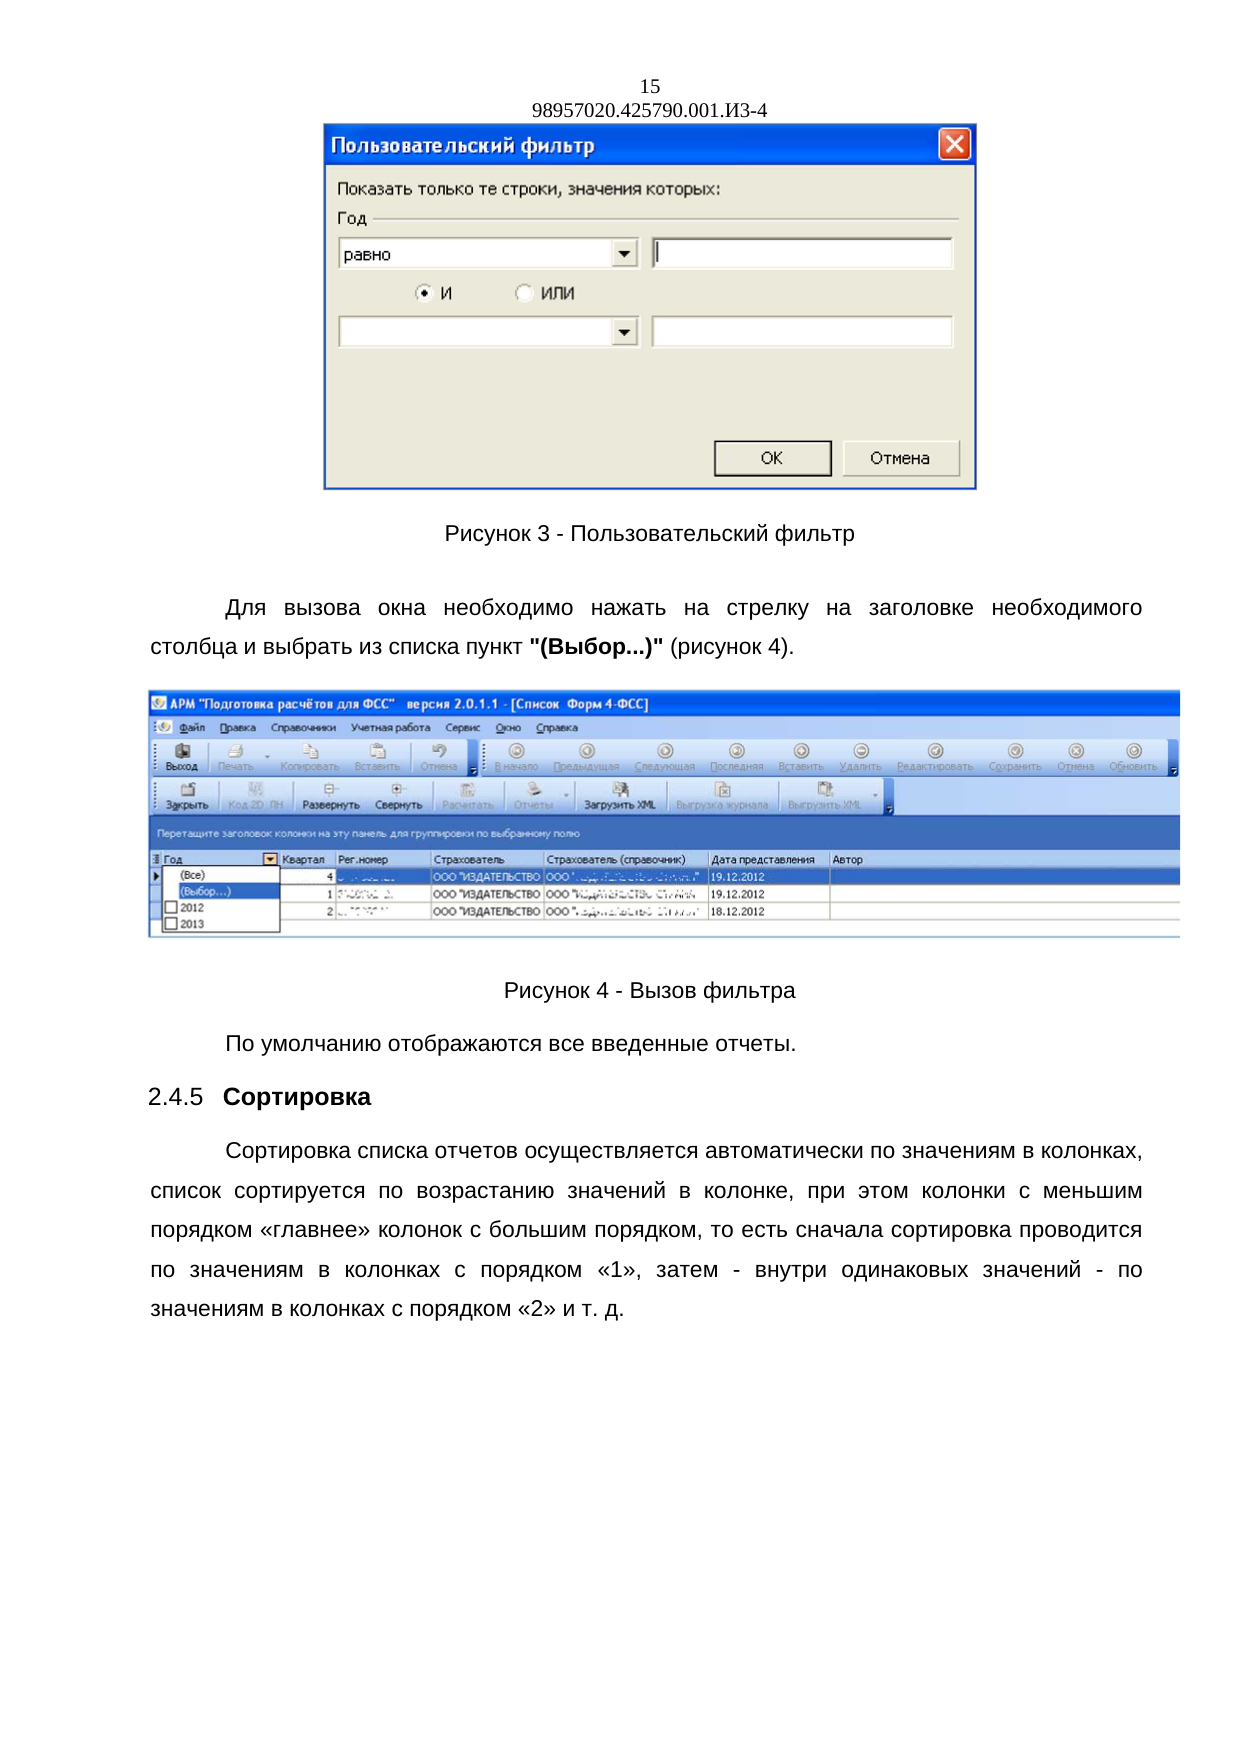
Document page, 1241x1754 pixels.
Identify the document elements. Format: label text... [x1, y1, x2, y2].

picture [147, 685, 1181, 948]
picture [320, 122, 979, 491]
subtitle Сортировка [148, 1081, 1152, 1110]
text Для вызова окна необходимо нажать на стрелку на заголовке необходимого столбца и выбрать из списка пункт "(Выбор...)" (рисунок 4). [150, 593, 1143, 659]
text Рисунок 4 - Вызов фильтра [148, 977, 1152, 1004]
text Сортировка списка отчетов осуществляется автоматически по значениям в колонках, список сортируется по возрастанию значений в колонке, при этом колонки с меньшим порядком «главнее» колонок с большим порядком, то есть сначала сортировка проводится по значениям в колонках с порядком «1», затем - внутри одинаковых значений - по значениям в колонках с порядком «2» и т. д. [150, 1137, 1143, 1321]
text Рисунок 3 - Пользовательский фильтр [148, 520, 1152, 546]
text По умолчанию отображаются все введенные отчеты. [150, 1029, 1143, 1056]
